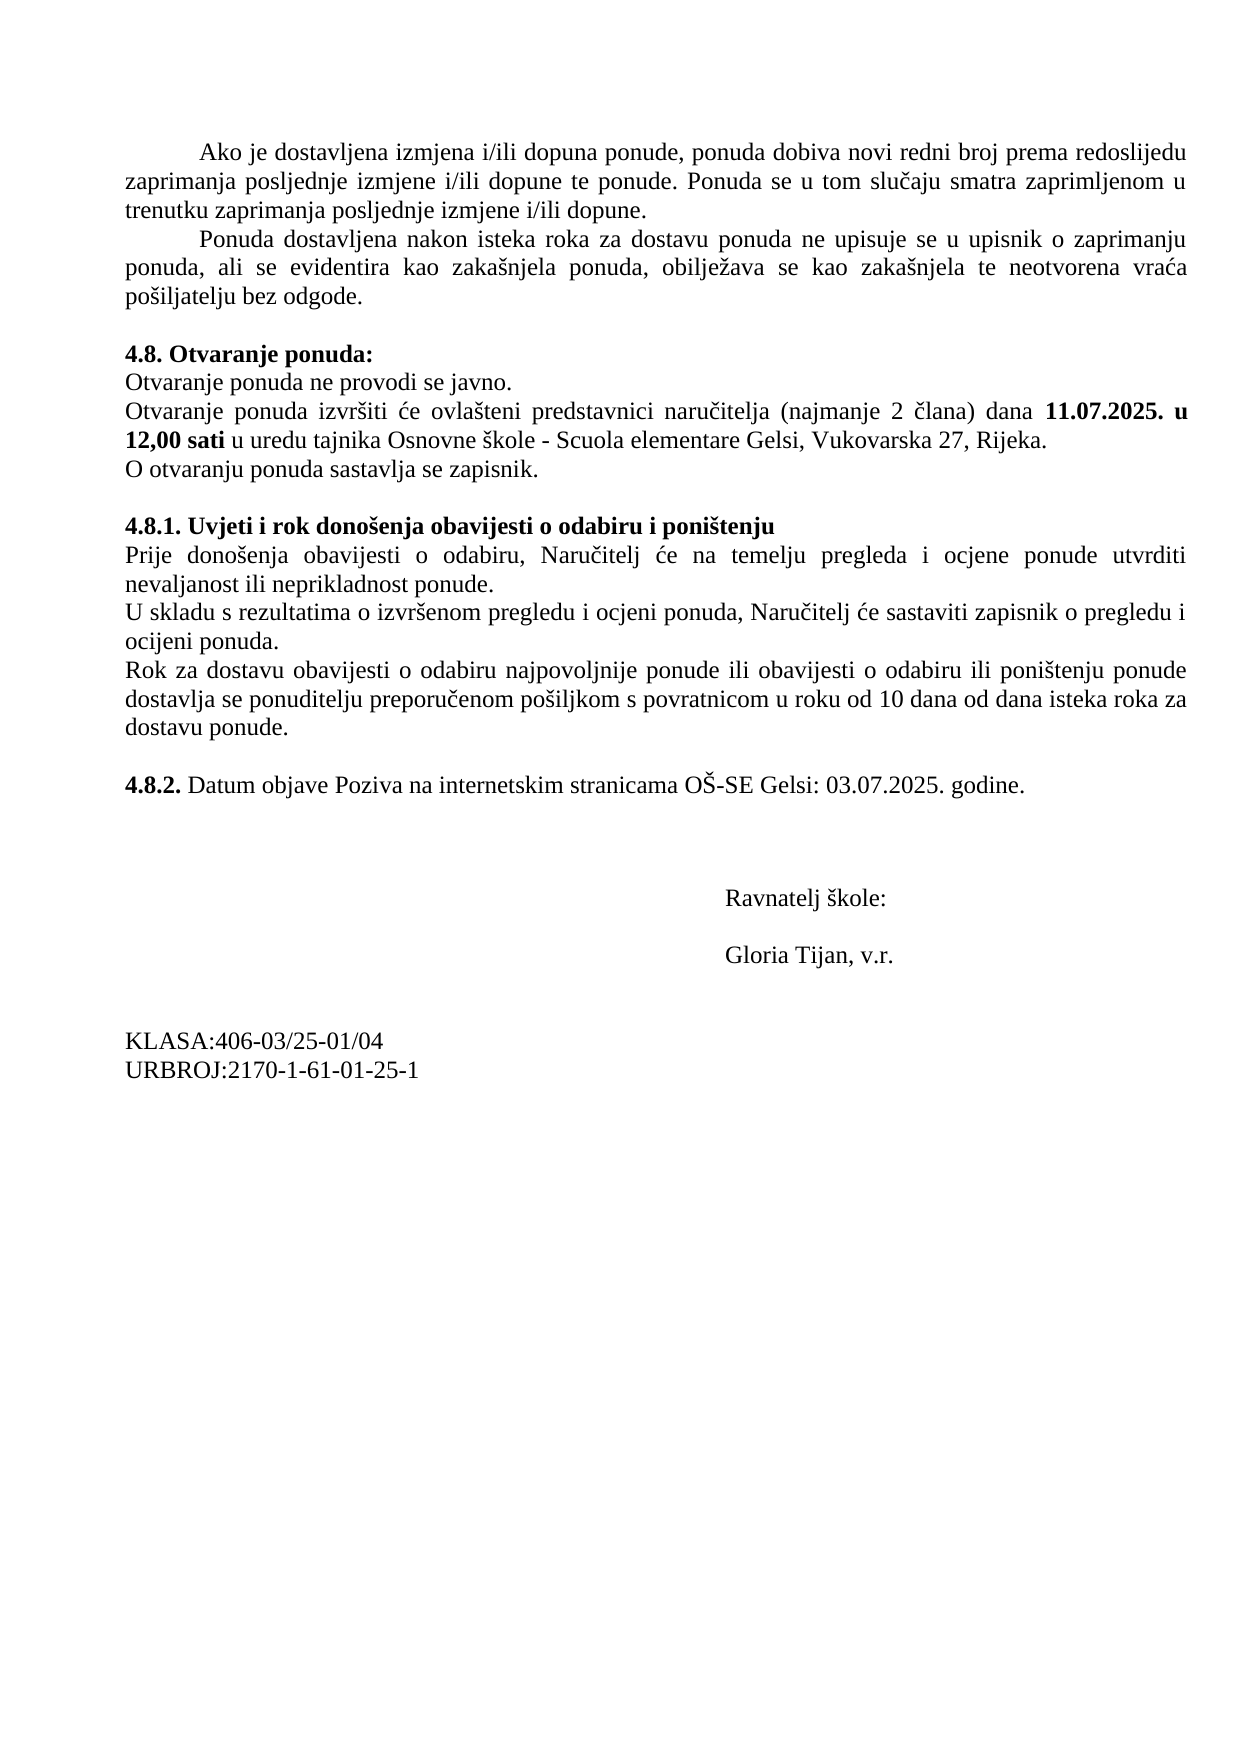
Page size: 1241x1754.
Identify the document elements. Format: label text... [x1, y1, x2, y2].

text Rok za dostavu obavijesti o odabiru najpovoljnije ponude ili obavijesti o odabiru ili poništenju ponude dostavlja se ponuditelju preporučenom pošiljkom s povratnicom u roku od 10 dana od dana isteka roka za dostavu ponude. [125, 655, 1188, 741]
text URBROJ:2170-1-61-01-25-1 [125, 1055, 1188, 1084]
text 4.8.1. Uvjeti i rok donošenja obavijesti o odabiru i poništenju [125, 511, 1188, 540]
text U skladu s rezultatima o izvršenom pregledu i ocjeni ponuda, Naručitelj će sastaviti zapisnik o pregledu i ocijeni ponuda. [125, 597, 1188, 655]
text Ravnatelj škole: [125, 883, 1188, 911]
text Otvaranje ponuda izvršiti će ovlašteni predstavnici naručitelja (najmanje 2 člana) dana 11.07.2025. u 12,00 sati u uredu tajnika Osnovne škole - Scuola elementare Gelsi, Vukovarska 27, Rijeka. [125, 396, 1188, 454]
text Gloria Tijan, v.r. [575, 940, 1188, 969]
text Ako je dostavljena izmjena i/ili dopuna ponude, ponuda dobiva novi redni broj prema redoslijedu zaprimanja posljednje izmjene i/ili dopune te ponude. Ponuda se u tom slučaju smatra zaprimljenom u trenutku zaprimanja posljednje izmjene i/ili dopune. [125, 137, 1188, 224]
text Otvaranje ponuda ne provodi se javno. [125, 367, 1188, 396]
text O otvaranju ponuda sastavlja se zapisnik. [125, 454, 1188, 482]
text Ponuda dostavljena nakon isteka roka za dostavu ponuda ne upisuje se u upisnik o zaprimanju ponuda, ali se evidentira kao zakašnjela ponuda, obilježava se kao zakašnjela te neotvorena vraća pošiljatelju bez odgode. [125, 224, 1188, 310]
text Prije donošenja obavijesti o odabiru, Naručitelj će na temelju pregleda i ocjene ponude utvrditi nevaljanost ili neprikladnost ponude. [125, 540, 1188, 597]
text 4.8. Otvaranje ponuda: [125, 339, 1188, 367]
text 4.8.2. Datum objave Poziva na internetskim stranicama OŠ-SE Gelsi: 03.07.2025. godine. [125, 770, 1188, 799]
text KLASA:406-03/25-01/04 [125, 1026, 1188, 1055]
